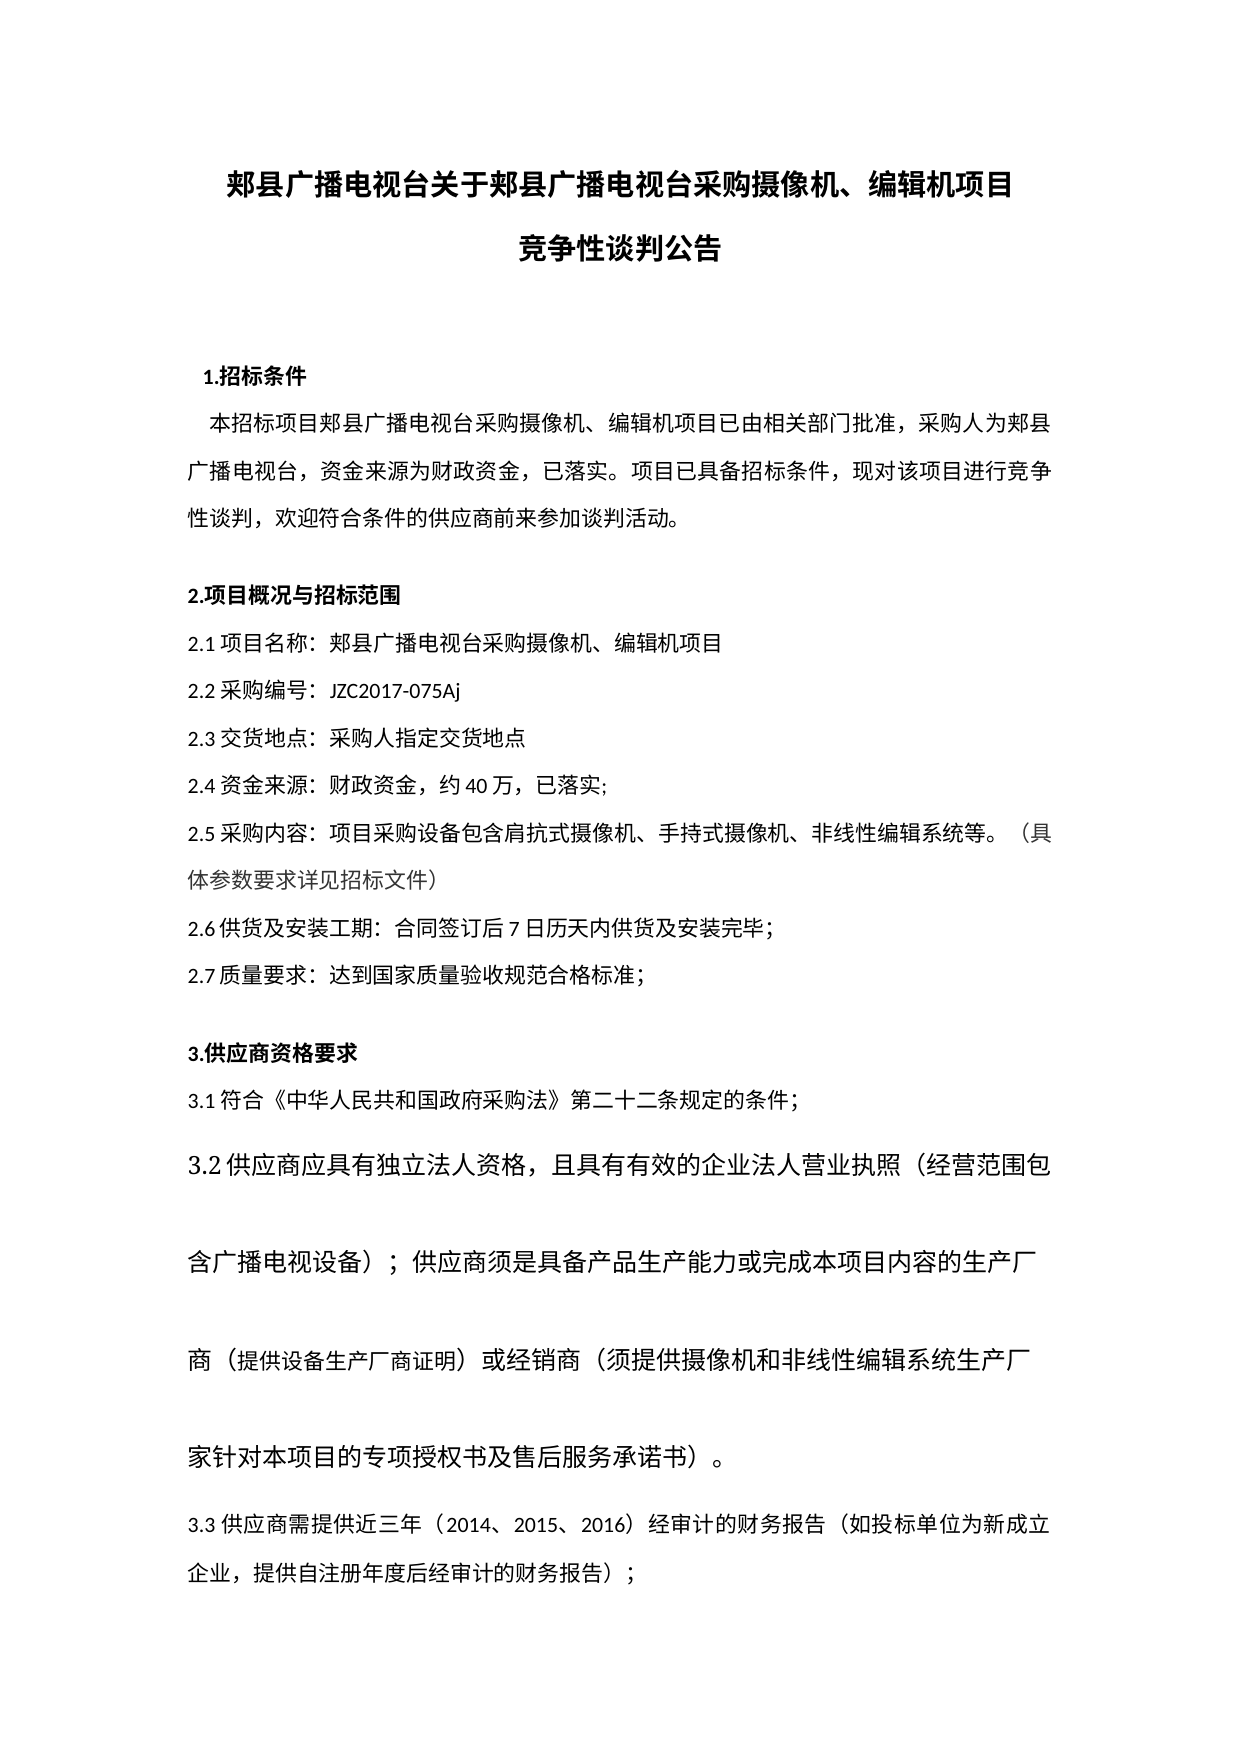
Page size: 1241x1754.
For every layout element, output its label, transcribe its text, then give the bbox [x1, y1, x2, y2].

text 竞争性谈判公告 [187, 225, 1053, 268]
text 2.5 采购内容：项目采购设备包含肩抗式摄像机、手持式摄像机、非线性编辑系统等。（具体参数要求详见招标文件） [187, 816, 1053, 895]
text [187, 1506, 1053, 1588]
text 2.7质量要求：达到国家质量验收规范合格标准； [187, 958, 1053, 990]
text 2.6供货及安装工期：合同签订后7日历天内供货及安装完毕； [187, 911, 1053, 943]
text 2.2 采购编号：JZC2017-075Aj [187, 673, 1053, 705]
text 3.1 符合《中华人民共和国政府采购法》第二十二条规定的条件； [187, 1083, 1053, 1115]
text 2.项目概况与招标范围 [187, 578, 1053, 610]
text 2.1 项目名称：郏县广播电视台采购摄像机、编辑机项目 [187, 626, 1053, 658]
text 本招标项目郏县广播电视台采购摄像机、编辑机项目已由相关部门批准，采购人为郏县广播电视台，资金来源为财政资金，已落实。项目已具备招标条件，现对该项目进行竞争性谈判，欢迎符合条件的供应商前来参加谈判活动。 [187, 406, 1053, 533]
text 3.2供应商应具有独立法人资格，且具有有效的企业法人营业执照（经营范围包含广播电视设备）；供应商须是具备产品生产能力或完成本项目内容的生产厂商（提供设备生产厂商证明）或经销商（须提供摄像机和非线性编辑系统生产厂家针对本项目的专项授权书及售后服务承诺书）。 [187, 1131, 1053, 1488]
text 3.供应商资格要求 [187, 1036, 1053, 1067]
text 2.3 交货地点：采购人指定交货地点 [187, 721, 1053, 753]
text 1.招标条件 [187, 359, 1053, 390]
text 郏县广播电视台关于郏县广播电视台采购摄像机、编辑机项目 [187, 162, 1053, 204]
text 2.4 资金来源：财政资金，约40万，已落实; [187, 768, 1053, 800]
